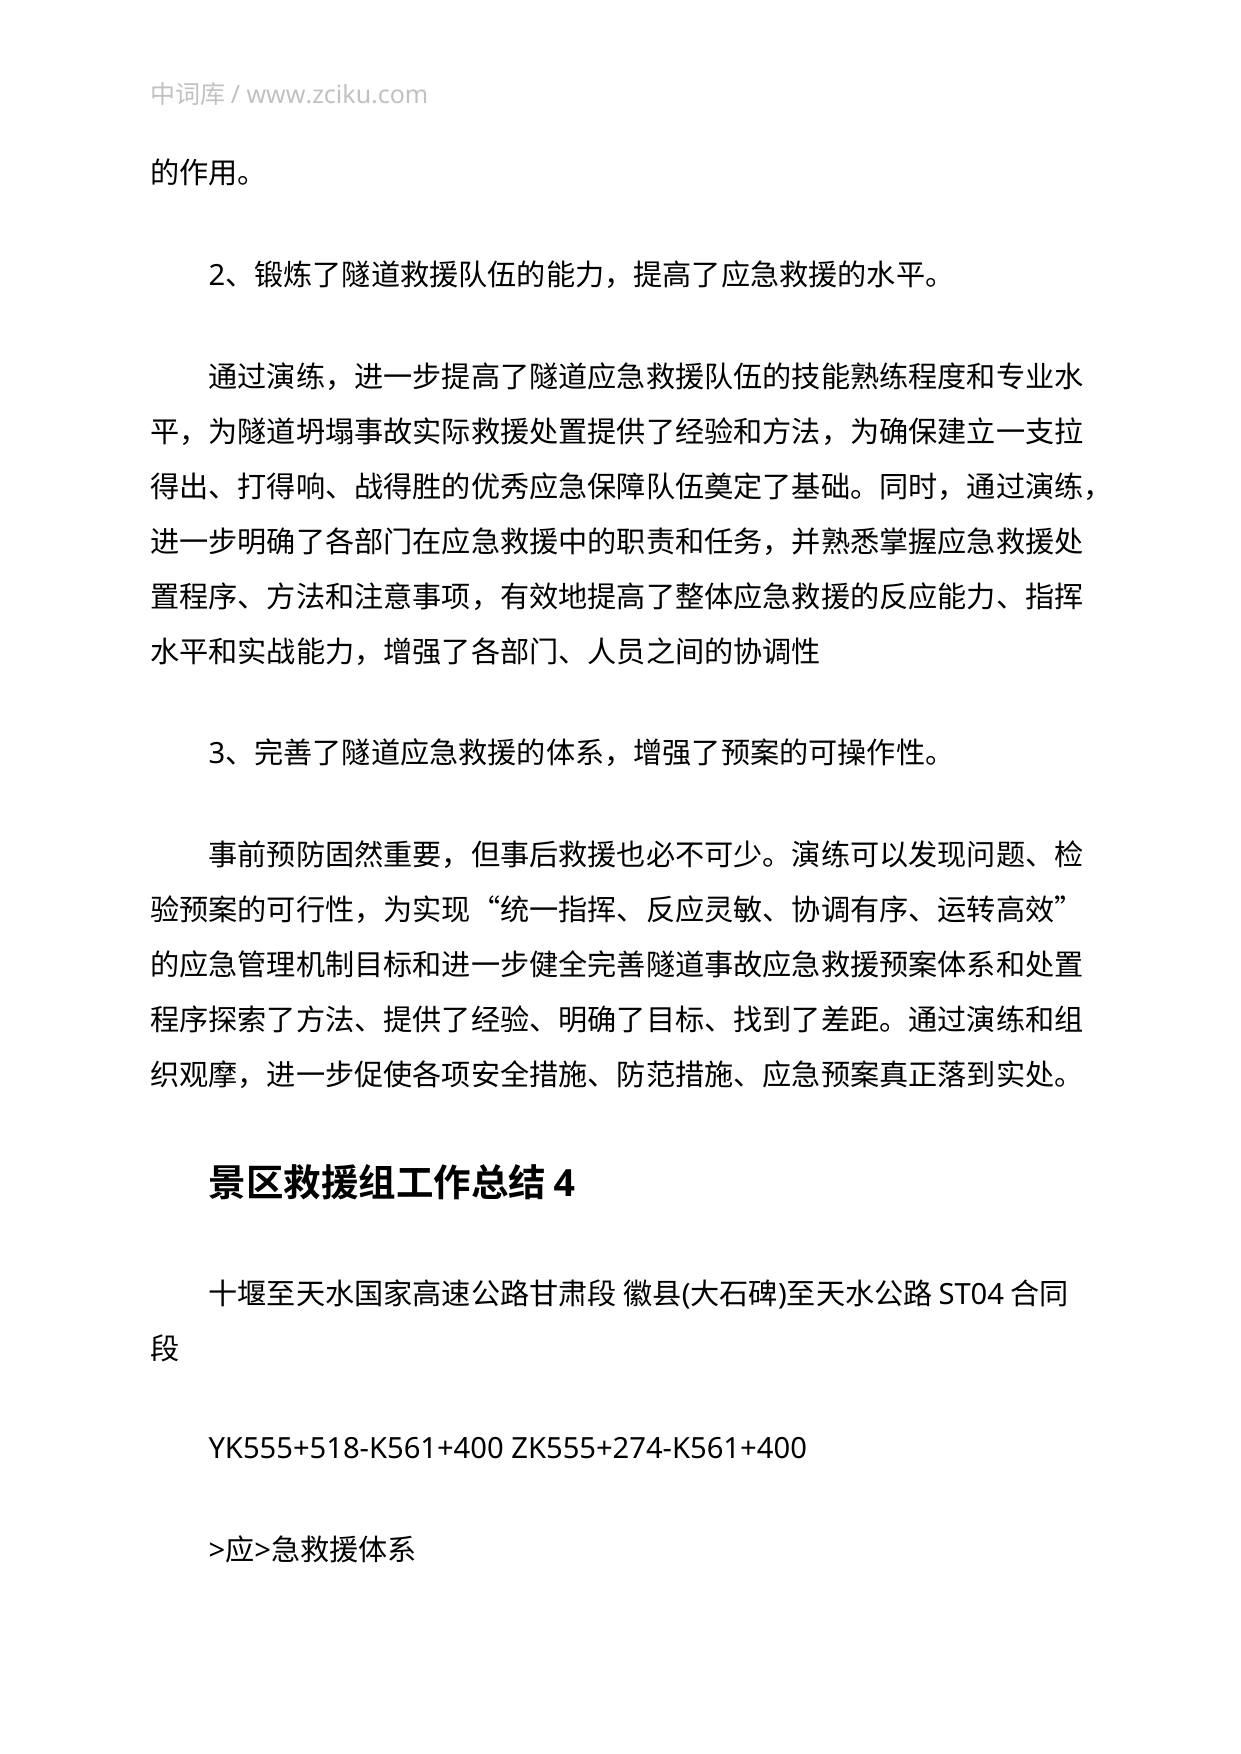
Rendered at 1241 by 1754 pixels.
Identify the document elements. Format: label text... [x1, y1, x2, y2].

text 通过演练，进一步提高了隧道应急救援队伍的技能熟练程度和专业水平，为隧道坍塌事故实际救援处置提供了经验和方法，为确保建立一支拉得出、打得响、战得胜的优秀应急保障队伍奠定了基础。同时，通过演练，进一步明确了各部门在应急救援中的职责和任务，并熟悉掌握应急救援处置程序、方法和注意事项，有效地提高了整体应急救援的反应能力、指挥水平和实战能力，增强了各部门、人员之间的协调性 [150, 354, 1090, 671]
text >应>急救援体系 [150, 1526, 1090, 1568]
text YK555+518-K561+400 ZK555+274-K561+400 [150, 1428, 1090, 1467]
text 3、完善了隧道应急救援的体系，增强了预案的可操作性。 [150, 730, 1090, 772]
text 景区救援组工作总结4 [150, 1153, 1090, 1208]
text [150, 150, 1090, 192]
text 事前预防固然重要，但事后救援也必不可少。演练可以发现问题、检验预案的可行性，为实现“统一指挥、反应灵敏、协调有序、运转高效”的应急管理机制目标和进一步健全完善隧道事故应急救援预案体系和处置程序探索了方法、提供了经验、明确了目标、找到了差距。通过演练和组织观摩，进一步促使各项安全措施、防范措施、应急预案真正落到实处。 [150, 832, 1090, 1094]
text 2、锻炼了隧道救援队伍的能力，提高了应急救援的水平。 [150, 252, 1090, 294]
text 十堰至天水国家高速公路甘肃段 徽县(大石碑)至天水公路ST04合同段 [150, 1271, 1090, 1368]
